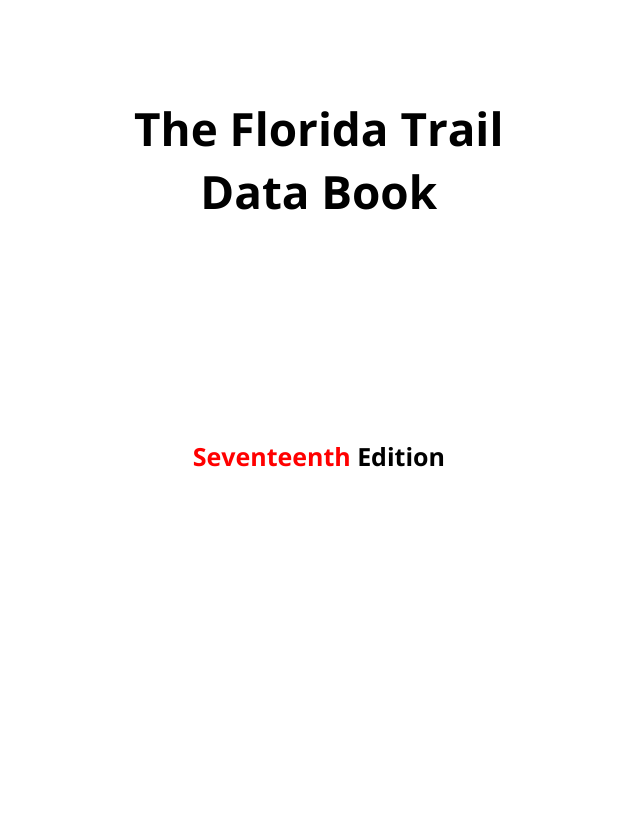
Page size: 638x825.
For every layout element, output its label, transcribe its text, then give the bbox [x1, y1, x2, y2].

text The Florida Trail [57, 98, 581, 160]
text Data Book [57, 160, 581, 222]
text Seventeenth Edition [57, 440, 581, 474]
